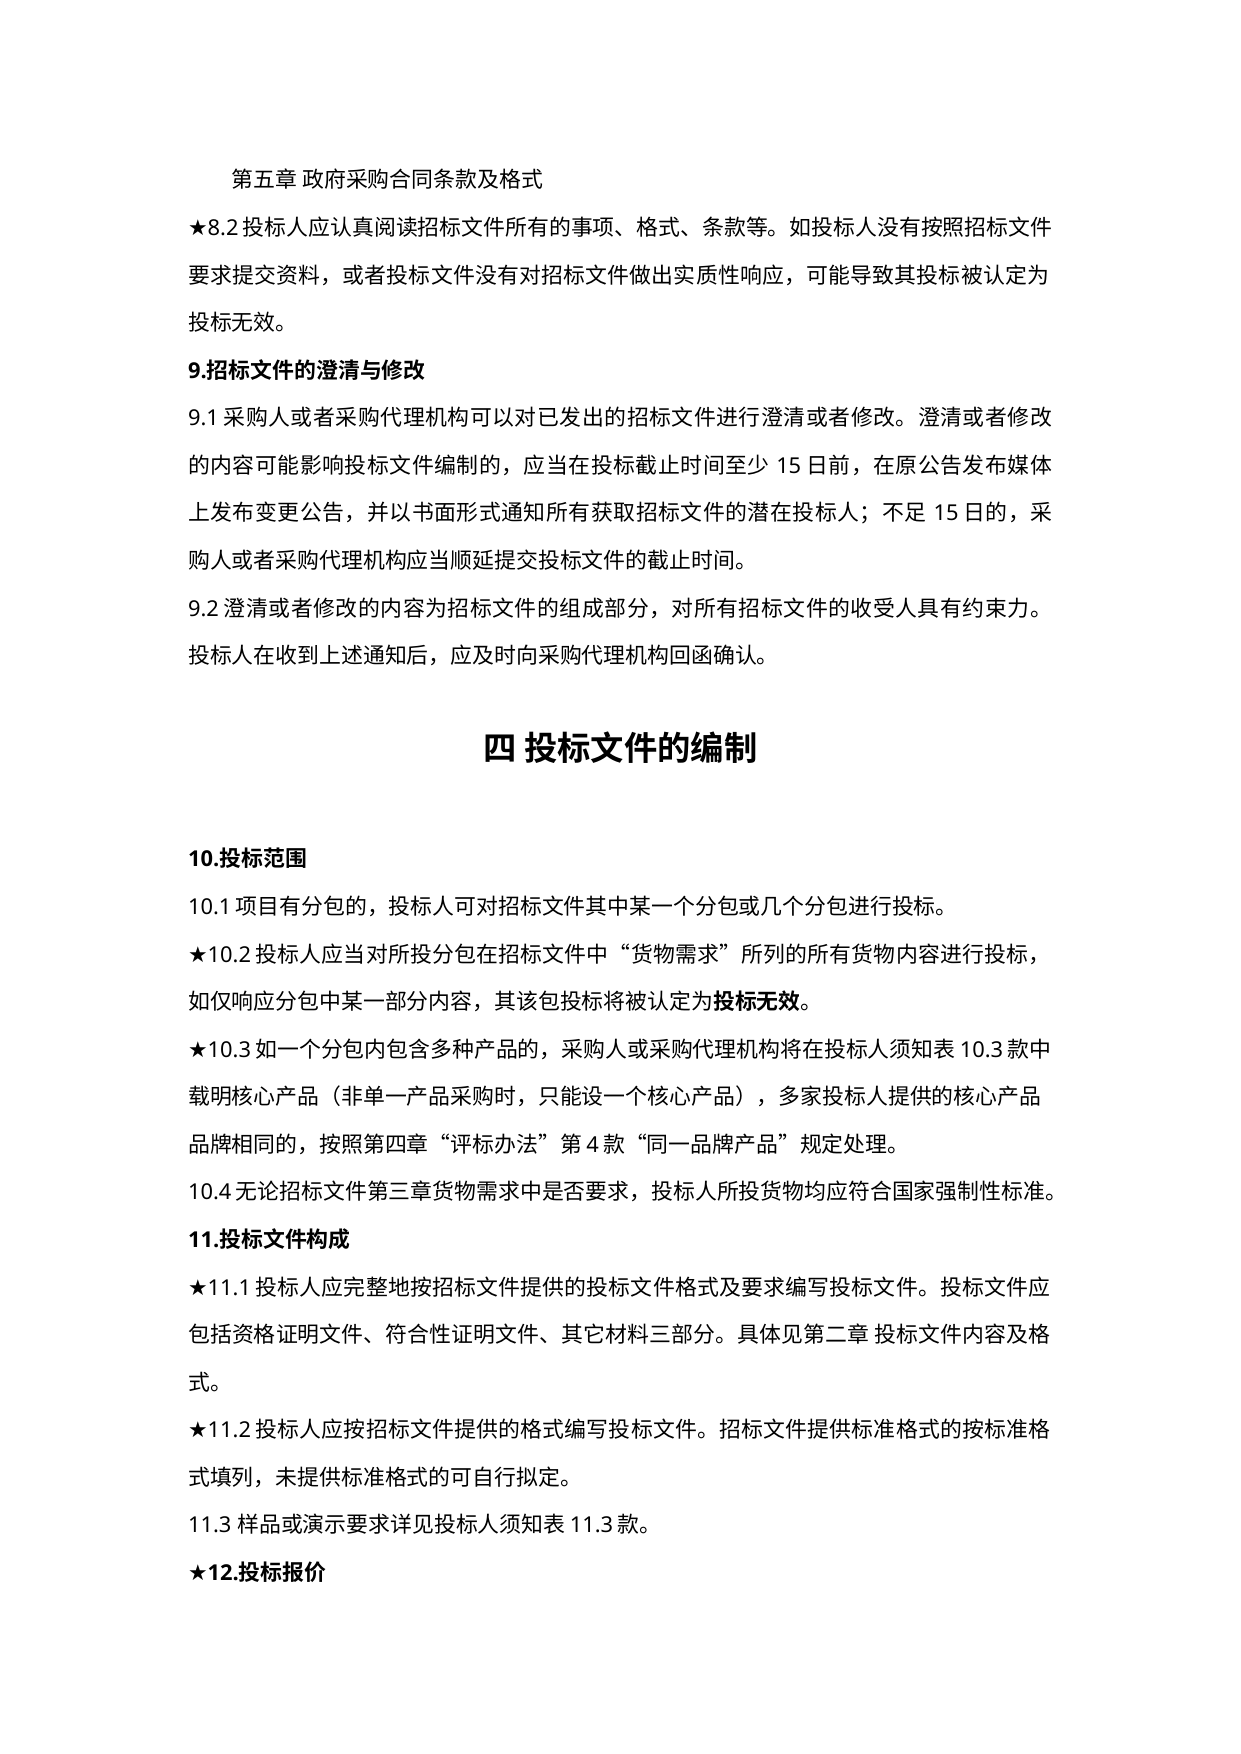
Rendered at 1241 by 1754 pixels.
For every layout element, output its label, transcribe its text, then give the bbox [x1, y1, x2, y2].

text 10.投标范围 [188, 841, 1052, 873]
text 9.2澄清或者修改的内容为招标文件的组成部分，对所有招标文件的收受人具有约束力。投标人在收到上述通知后，应及时向采购代理机构回函确认。 [188, 591, 1052, 670]
text 11.3 样品或演示要求详见投标人须知表11.3款。 [188, 1507, 1052, 1539]
text 第五章 政府采购合同条款及格式 [188, 162, 1052, 194]
text 10.4无论招标文件第三章货物需求中是否要求，投标人所投货物均应符合国家强制性标准。 [188, 1174, 1052, 1206]
text 10.1项目有分包的，投标人可对招标文件其中某一个分包或几个分包进行投标。 [188, 889, 1052, 921]
text ★11.1投标人应完整地按招标文件提供的投标文件格式及要求编写投标文件。投标文件应包括资格证明文件、符合性证明文件、其它材料三部分。具体见第二章 投标文件内容及格式。 [188, 1269, 1052, 1396]
text 9.招标文件的澄清与修改 [188, 353, 1052, 384]
text ★10.2投标人应当对所投分包在招标文件中“货物需求”所列的所有货物内容进行投标，如仅响应分包中某一部分内容，其该包投标将被认定为投标无效。 [188, 937, 1052, 1016]
text ★12.投标报价 [188, 1555, 1052, 1587]
subtitle 四 投标文件的编制 [188, 713, 1052, 779]
text ★10.3如一个分包内包含多种产品的，采购人或采购代理机构将在投标人须知表10.3款中载明核心产品（非单一产品采购时，只能设一个核心产品），多家投标人提供的核心产品品牌相同的，按照第四章“评标办法”第4款“同一品牌产品”规定处理。 [188, 1032, 1052, 1158]
text ★8.2投标人应认真阅读招标文件所有的事项、格式、条款等。如投标人没有按照招标文件要求提交资料，或者投标文件没有对招标文件做出实质性响应，可能导致其投标被认定为投标无效。 [188, 210, 1052, 337]
text ★11.2投标人应按招标文件提供的格式编写投标文件。招标文件提供标准格式的按标准格式填列，未提供标准格式的可自行拟定。 [188, 1412, 1052, 1491]
text 9.1采购人或者采购代理机构可以对已发出的招标文件进行澄清或者修改。澄清或者修改的内容可能影响投标文件编制的，应当在投标截止时间至少15日前，在原公告发布媒体上发布变更公告，并以书面形式通知所有获取招标文件的潜在投标人；不足15日的，采购人或者采购代理机构应当顺延提交投标文件的截止时间。 [188, 400, 1052, 575]
text 11.投标文件构成 [188, 1222, 1052, 1254]
